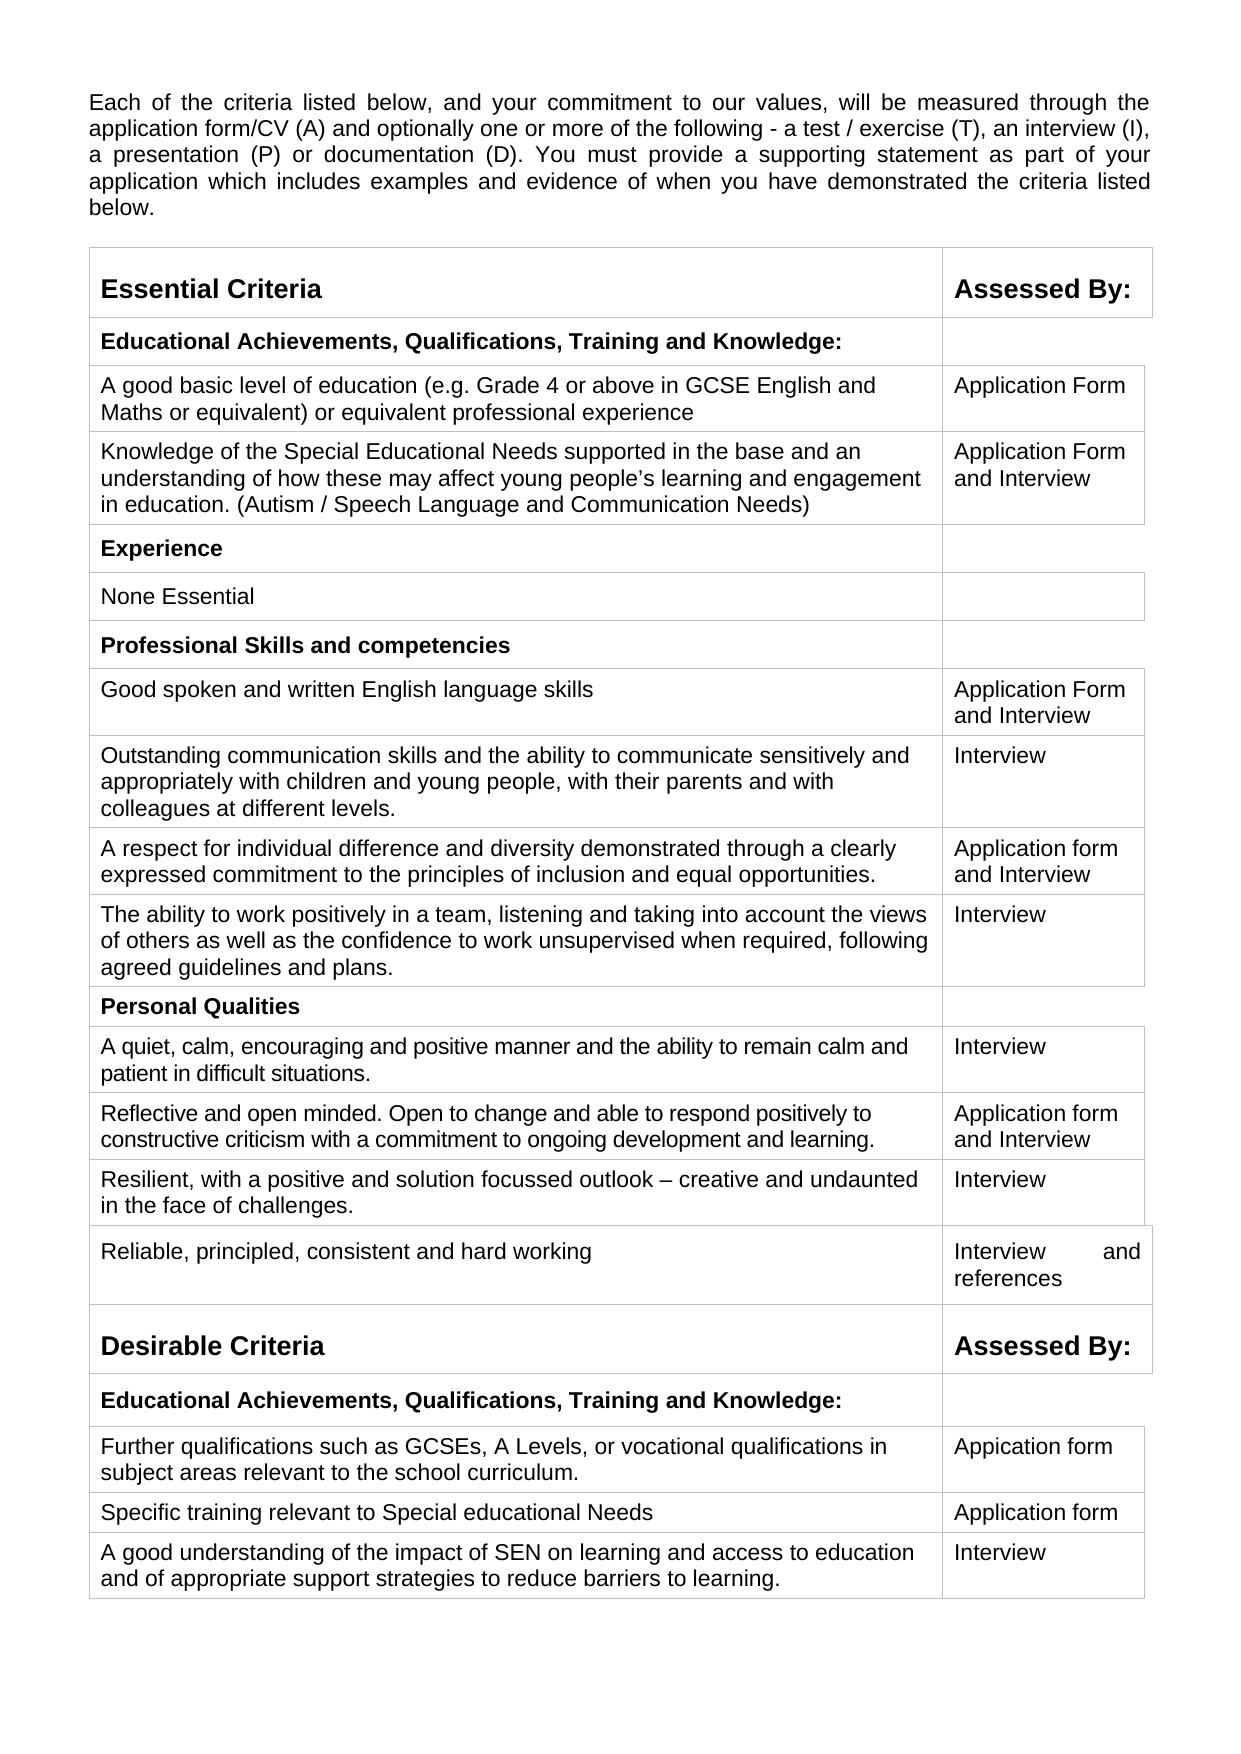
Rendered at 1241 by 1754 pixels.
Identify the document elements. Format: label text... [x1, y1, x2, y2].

table_cell Application form and Interview [943, 828, 1144, 893]
table_cell Experience [90, 525, 942, 572]
table_cell Personal Qualities [90, 987, 942, 1026]
table_cell Professional Skills and competencies [90, 621, 942, 668]
table_header Essential Criteria [90, 248, 942, 317]
table_cell Interview [943, 1160, 1144, 1225]
table_cell None Essential [90, 573, 942, 620]
table_cell A good understanding of the impact of SEN on learning and access to education and of appropriate support strategies to reduce barriers to learning. [90, 1533, 942, 1598]
table_cell Application form [943, 1493, 1144, 1532]
table_cell Application form and Interview [943, 1093, 1144, 1158]
table_cell Interview and references [943, 1226, 1152, 1303]
table_cell Reliable, principled, consistent and hard working [90, 1226, 942, 1303]
table_cell Application Form and Interview [943, 432, 1144, 524]
table_cell Educational Achievements, Qualifications, Training and Knowledge: [90, 1374, 942, 1426]
table_cell Appication form [943, 1427, 1144, 1492]
table_cell A quiet, calm, encouraging and positive manner and the ability to remain calm and patient in difficult situations. [90, 1027, 942, 1092]
table_cell Interview [943, 1533, 1144, 1598]
table_cell Knowledge of the Special Educational Needs supported in the base and an understanding of how these may affect young people’s learning and engagement in education. (Autism / Speech Language and Communication Needs) [90, 432, 942, 524]
table_cell [943, 573, 1144, 620]
table_cell Good spoken and written English language skills [90, 669, 942, 734]
table_cell Further qualifications such as GCSEs, A Levels, or vocational qualifications in subject areas relevant to the school curriculum. [90, 1427, 942, 1492]
table_cell Interview [943, 895, 1144, 986]
table_header Assessed By: [943, 248, 1152, 317]
table_cell Reflective and open minded. Open to change and able to respond positively to constructive criticism with a commitment to ongoing development and learning. [90, 1093, 942, 1158]
table_cell Application Form [943, 366, 1144, 431]
table_cell Interview [943, 1027, 1144, 1092]
table_cell Desirable Criteria [90, 1305, 942, 1373]
table_cell Specific training relevant to Special educational Needs [90, 1493, 942, 1532]
table_cell Outstanding communication skills and the ability to communicate sensitively and appropriately with children and young people, with their parents and with colleagues at different levels. [90, 736, 942, 827]
table_cell Assessed By: [943, 1305, 1152, 1373]
table_cell Resilient, with a positive and solution focussed outlook – creative and undaunted in the face of challenges. [90, 1160, 942, 1225]
table_cell The ability to work positively in a team, listening and taking into account the views of others as well as the confidence to work unsupervised when required, following agreed guidelines and plans. [90, 895, 942, 986]
table_cell A respect for individual difference and diversity demonstrated through a clearly expressed commitment to the principles of inclusion and equal opportunities. [90, 828, 942, 893]
text Each of the criteria listed below, and your commitment to our values, will be measured through the application form/CV (A) and optionally one or more of the following - a test / exercise (T), an interview (I), a presentation (P) or documentation (D). You must provide a supporting statement as part of your application which includes examples and evidence of when you have demonstrated the criteria listed below. [89, 89, 1152, 220]
table_cell A good basic level of education (e.g. Grade 4 or above in GCSE English and Maths or equivalent) or equivalent professional experience [90, 366, 942, 431]
table_cell Application Form and Interview [943, 669, 1144, 734]
table_cell Educational Achievements, Qualifications, Training and Knowledge: [90, 318, 942, 365]
table_cell Interview [943, 736, 1144, 827]
